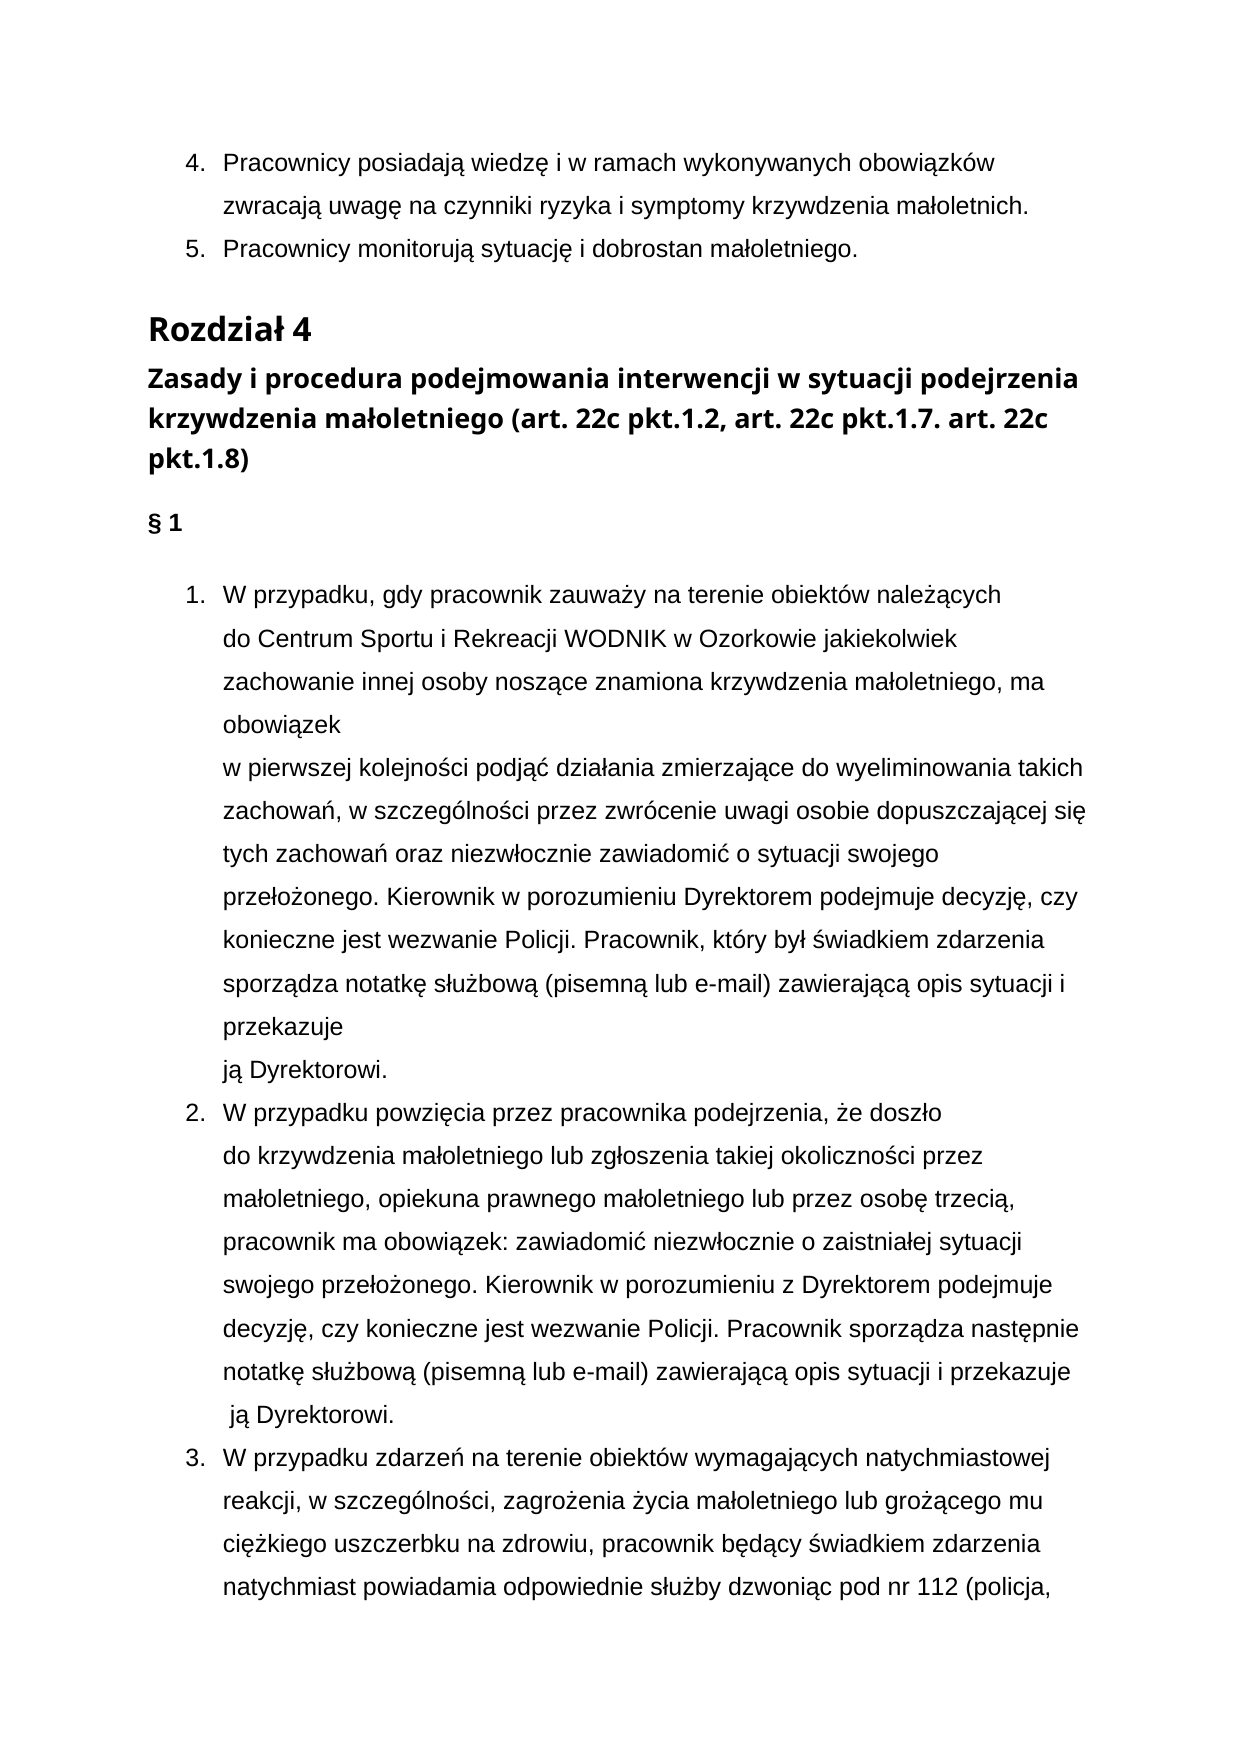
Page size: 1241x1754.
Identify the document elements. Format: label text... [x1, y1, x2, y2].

list Pracownicy monitorują sytuację i dobrostan małoletniego. [185, 234, 1093, 263]
list W przypadku, gdy pracownik zauważy na terenie obiektów należących do Centrum Sportu i Rekreacji WODNIK w Ozorkowie jakiekolwiek zachowanie innej osoby noszące znamiona krzywdzenia małoletniego, ma obowiązek w pierwszej kolejności podjąć działania zmierzające do wyeliminowania takich zachowań, w szczególności przez zwrócenie uwagi osobie dopuszczającej się tych zachowań oraz niezwłocznie zawiadomić o sytuacji swojego przełożonego. Kierownik w porozumieniu Dyrektorem podejmuje decyzję, czy konieczne jest wezwanie Policji. Pracownik, który był świadkiem zdarzenia sporządza notatkę służbową (pisemną lub e-mail) zawierającą opis sytuacji i przekazuje ją Dyrektorowi. [185, 581, 1093, 1084]
subtitle Zasady i procedura podejmowania interwencji w sytuacji podejrzenia krzywdzenia małoletniego (art. 22c pkt.1.2, art. 22c pkt.1.7. art. 22c pkt.1.8) [148, 359, 1093, 476]
text § 1 [148, 508, 1093, 537]
subtitle Rozdział 4 [148, 306, 1093, 352]
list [185, 1443, 1093, 1601]
list W przypadku powzięcia przez pracownika podejrzenia, że doszło do krzywdzenia małoletniego lub zgłoszenia takiej okoliczności przez małoletniego, opiekuna prawnego małoletniego lub przez osobę trzecią, pracownik ma obowiązek: zawiadomić niezwłocznie o zaistniałej sytuacji swojego przełożonego. Kierownik w porozumieniu z Dyrektorem podejmuje decyzję, czy konieczne jest wezwanie Policji. Pracownik sporządza następnie notatkę służbową (pisemną lub e-mail) zawierającą opis sytuacji i przekazuje ją Dyrektorowi. [185, 1098, 1093, 1429]
list Pracownicy posiadają wiedzę i w ramach wykonywanych obowiązków zwracają uwagę na czynniki ryzyka i symptomy krzywdzenia małoletnich. [185, 148, 1093, 219]
